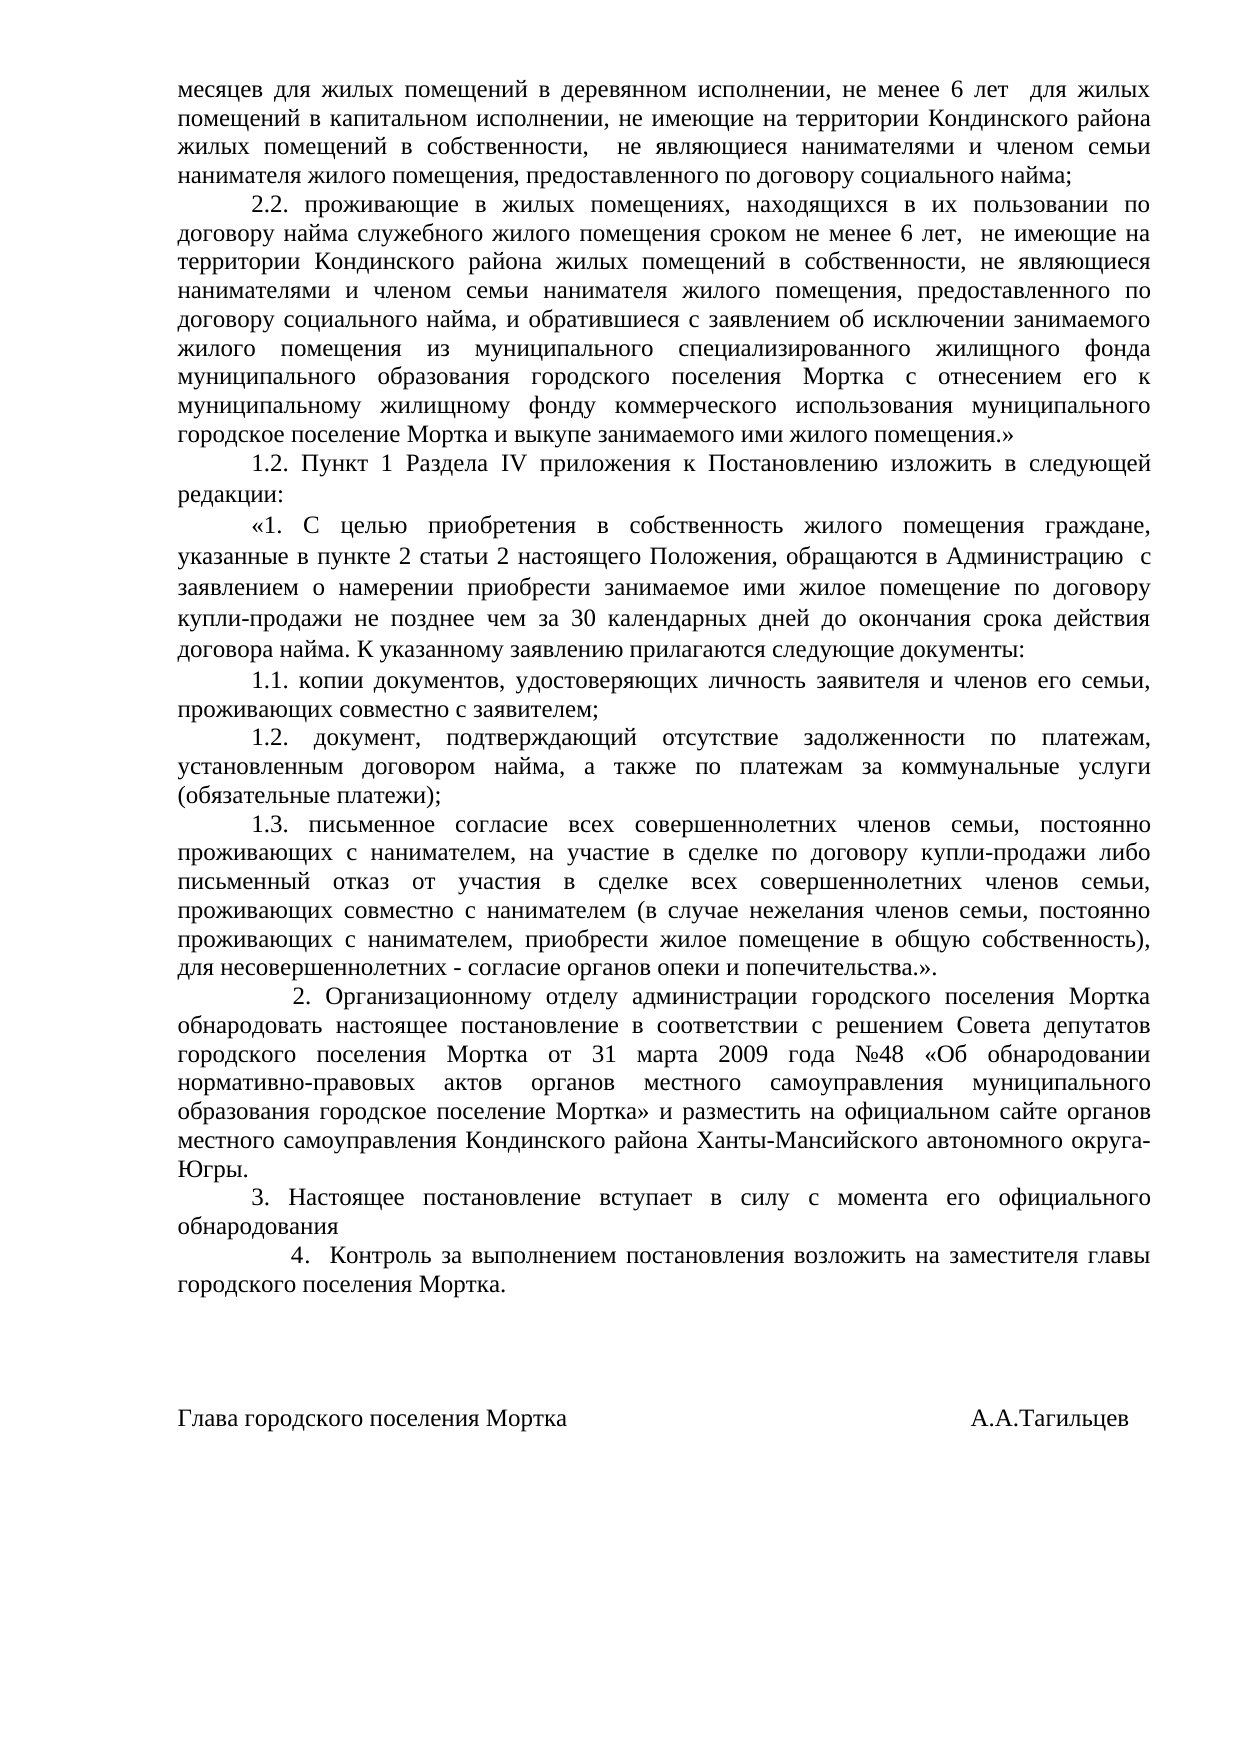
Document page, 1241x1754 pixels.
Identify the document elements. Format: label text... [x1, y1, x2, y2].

text «1. С целью приобретения в собственность жилого помещения граждане, указанные в пункте 2 статьи 2 настоящего Положения, обращаются в Администрацию с заявлением о намерении приобрести занимаемое ими жилое помещение по договору купли-продажи не позднее чем за 30 календарных дней до окончания срока действия договора найма. К указанному заявлению прилагаются следующие документы: [177, 510, 1152, 663]
text 4. Контроль за выполнением постановления возложить на заместителя главы городского поселения Мортка. [177, 1240, 1152, 1297]
text 1.2. Пункт 1 Раздела IV приложения к Постановлению изложить в следующей редакции: [177, 448, 1152, 507]
text 1.2. документ, подтверждающий отсутствие задолженности по платежам, установленным договором найма, а также по платежам за коммунальные услуги (обязательные платежи); [177, 722, 1152, 809]
text 2.2. проживающие в жилых помещениях, находящихся в их пользовании по договору найма служебного жилого помещения сроком не менее 6 лет, не имеющие на территории Кондинского района жилых помещений в собственности, не являющиеся нанимателями и членом семьи нанимателя жилого помещения, предоставленного по договору социального найма, и обратившиеся с заявлением об исключении занимаемого жилого помещения из муниципального специализированного жилищного фонда муниципального образования городского поселения Мортка с отнесением его к муниципальному жилищному фонду коммерческого использования муниципального городское поселение Мортка и выкупе занимаемого ими жилого помещения.» [177, 189, 1152, 448]
text 1.3. письменное согласие всех совершеннолетних членов семьи, постоянно проживающих с нанимателем, на участие в сделке по договору купли-продажи либо письменный отказ от участия в сделке всех совершеннолетних членов семьи, проживающих совместно с нанимателем (в случае нежелания членов семьи, постоянно проживающих с нанимателем, приобрести жилое помещение в общую собственность), для несовершеннолетних - согласие органов опеки и попечительства.». [177, 809, 1152, 981]
table_header Глава городского поселения Мортка [166, 1355, 652, 1450]
text 2. Организационному отделу администрации городского поселения Мортка обнародовать настоящее постановление в соответствии с решением Совета депутатов городского поселения Мортка от 31 марта 2009 года №48 «Об обнародовании нормативно-правовых актов органов местного самоуправления муниципального образования городское поселение Мортка» и разместить на официальном сайте органов местного самоуправления Кондинского района Ханты-Мансийского автономного округа-Югры. [177, 981, 1152, 1182]
text 3. Настоящее постановление вступает в силу с момента его официального обнародования [177, 1182, 1152, 1240]
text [177, 74, 1152, 189]
text 1.1. копии документов, удостоверяющих личность заявителя и членов его семьи, проживающих совместно с заявителем; [177, 665, 1152, 722]
table_header А.А.Тагильцев [653, 1355, 1140, 1450]
